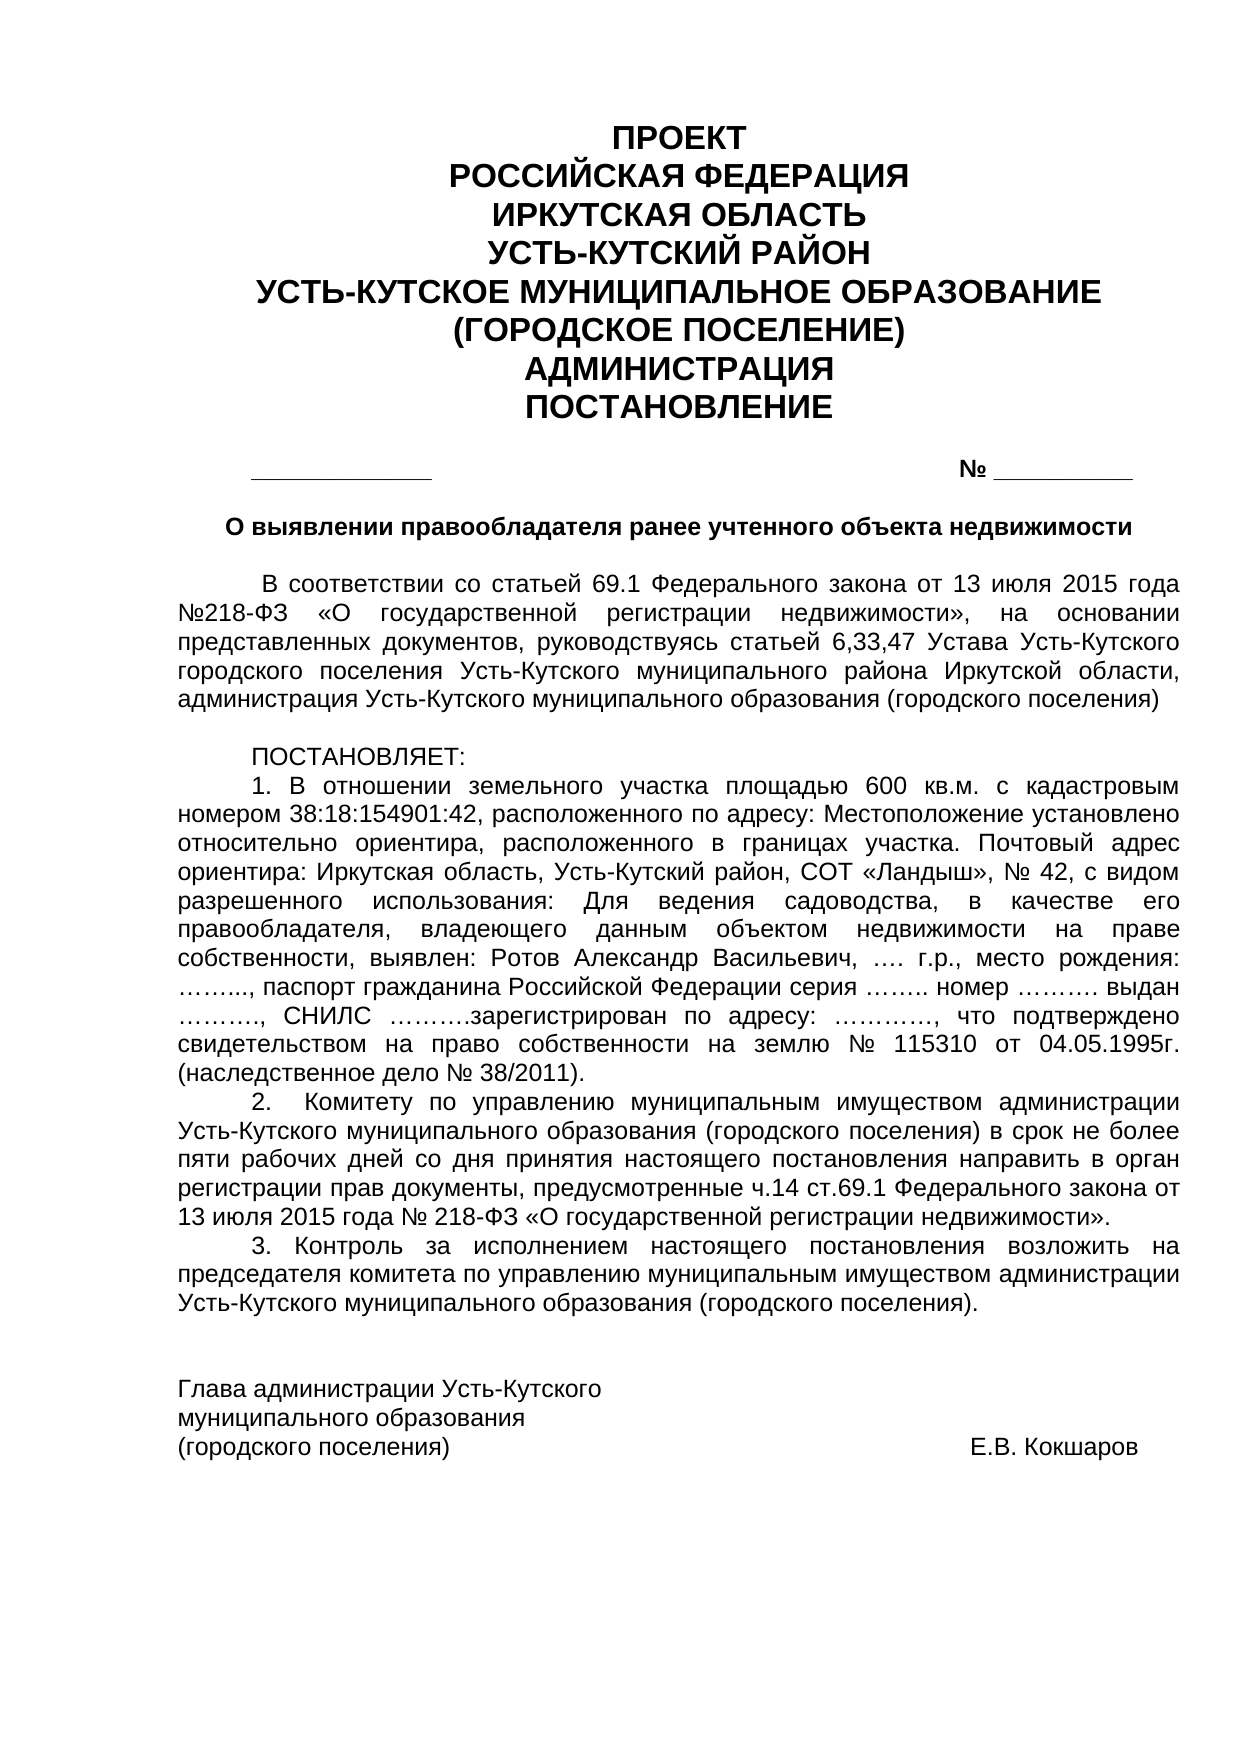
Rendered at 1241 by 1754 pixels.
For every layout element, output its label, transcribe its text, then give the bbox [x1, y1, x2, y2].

text ПОСТАНОВЛЕНИЕ [177, 387, 1181, 426]
text В соответствии со статьей 69.1 Федерального закона от 13 июля 2015 года №218-ФЗ «О государственной регистрации недвижимости», на основании представленных документов, руководствуясь статьей 6,33,47 Устава Усть-Кутского городского поселения Усть-Кутского муниципального района Иркутской области, администрация Усть-Кутского муниципального образования (городского поселения) [177, 569, 1181, 713]
text 1. В отношении земельного участка площадью 600 кв.м. с кадастровым номером 38:18:154901:42, расположенного по адресу: Местоположение установлено относительно ориентира, расположенного в границах участка. Почтовый адрес ориентира: Иркутская область, Усть-Кутский район, СОТ «Ландыш», № 42, с видом разрешенного использования: Для ведения садоводства, в качестве его правообладателя, владеющего данным объектом недвижимости на праве собственности, выявлен: Ротов Александр Васильевич, …. г.р., место рождения: ……..., паспорт гражданина Российской Федерации серия …….. номер ………. выдан ………., СНИЛС ……….зарегистрирован по адресу: …………, что подтверждено свидетельством на право собственности на землю № 115310 от 04.05.1995г. (наследственное дело № 38/2011). [177, 771, 1181, 1087]
text УСТЬ-КУТСКИЙ РАЙОН [177, 233, 1181, 272]
text муниципального образования [177, 1403, 1181, 1432]
text РОССИЙСКАЯ ФЕДЕРАЦИЯ [177, 157, 1181, 195]
text ИРКУТСКАЯ ОБЛАСТЬ [177, 195, 1181, 233]
text (городского поселения) Е.В. Кокшаров [177, 1432, 1181, 1461]
text Глава администрации Усть-Кутского [177, 1374, 1181, 1403]
text ПОСТАНОВЛЯЕТ: [177, 742, 1181, 771]
text 3. Контроль за исполнением настоящего постановления возложить на председателя комитета по управлению муниципальным имуществом администрации Усть-Кутского муниципального образования (городского поселения). [177, 1231, 1181, 1317]
text УСТЬ-КУТСКОЕ МУНИЦИПАЛЬНОЕ ОБРАЗОВАНИЕ [177, 272, 1181, 310]
text _____________ № __________ [177, 454, 1181, 483]
text ПРОЕКТ [177, 118, 1181, 157]
text (ГОРОДСКОЕ ПОСЕЛЕНИЕ) [177, 310, 1181, 349]
text О выявлении правообладателя ранее учтенного объекта недвижимости [177, 512, 1181, 541]
text АДМИНИСТРАЦИЯ [177, 349, 1181, 387]
text 2. Комитету по управлению муниципальным имуществом администрации Усть-Кутского муниципального образования (городского поселения) в срок не более пяти рабочих дней со дня принятия настоящего постановления направить в орган регистрации прав документы, предусмотренные ч.14 ст.69.1 Федерального закона от 13 июля 2015 года № 218-ФЗ «О государственной регистрации недвижимости». [177, 1087, 1181, 1231]
